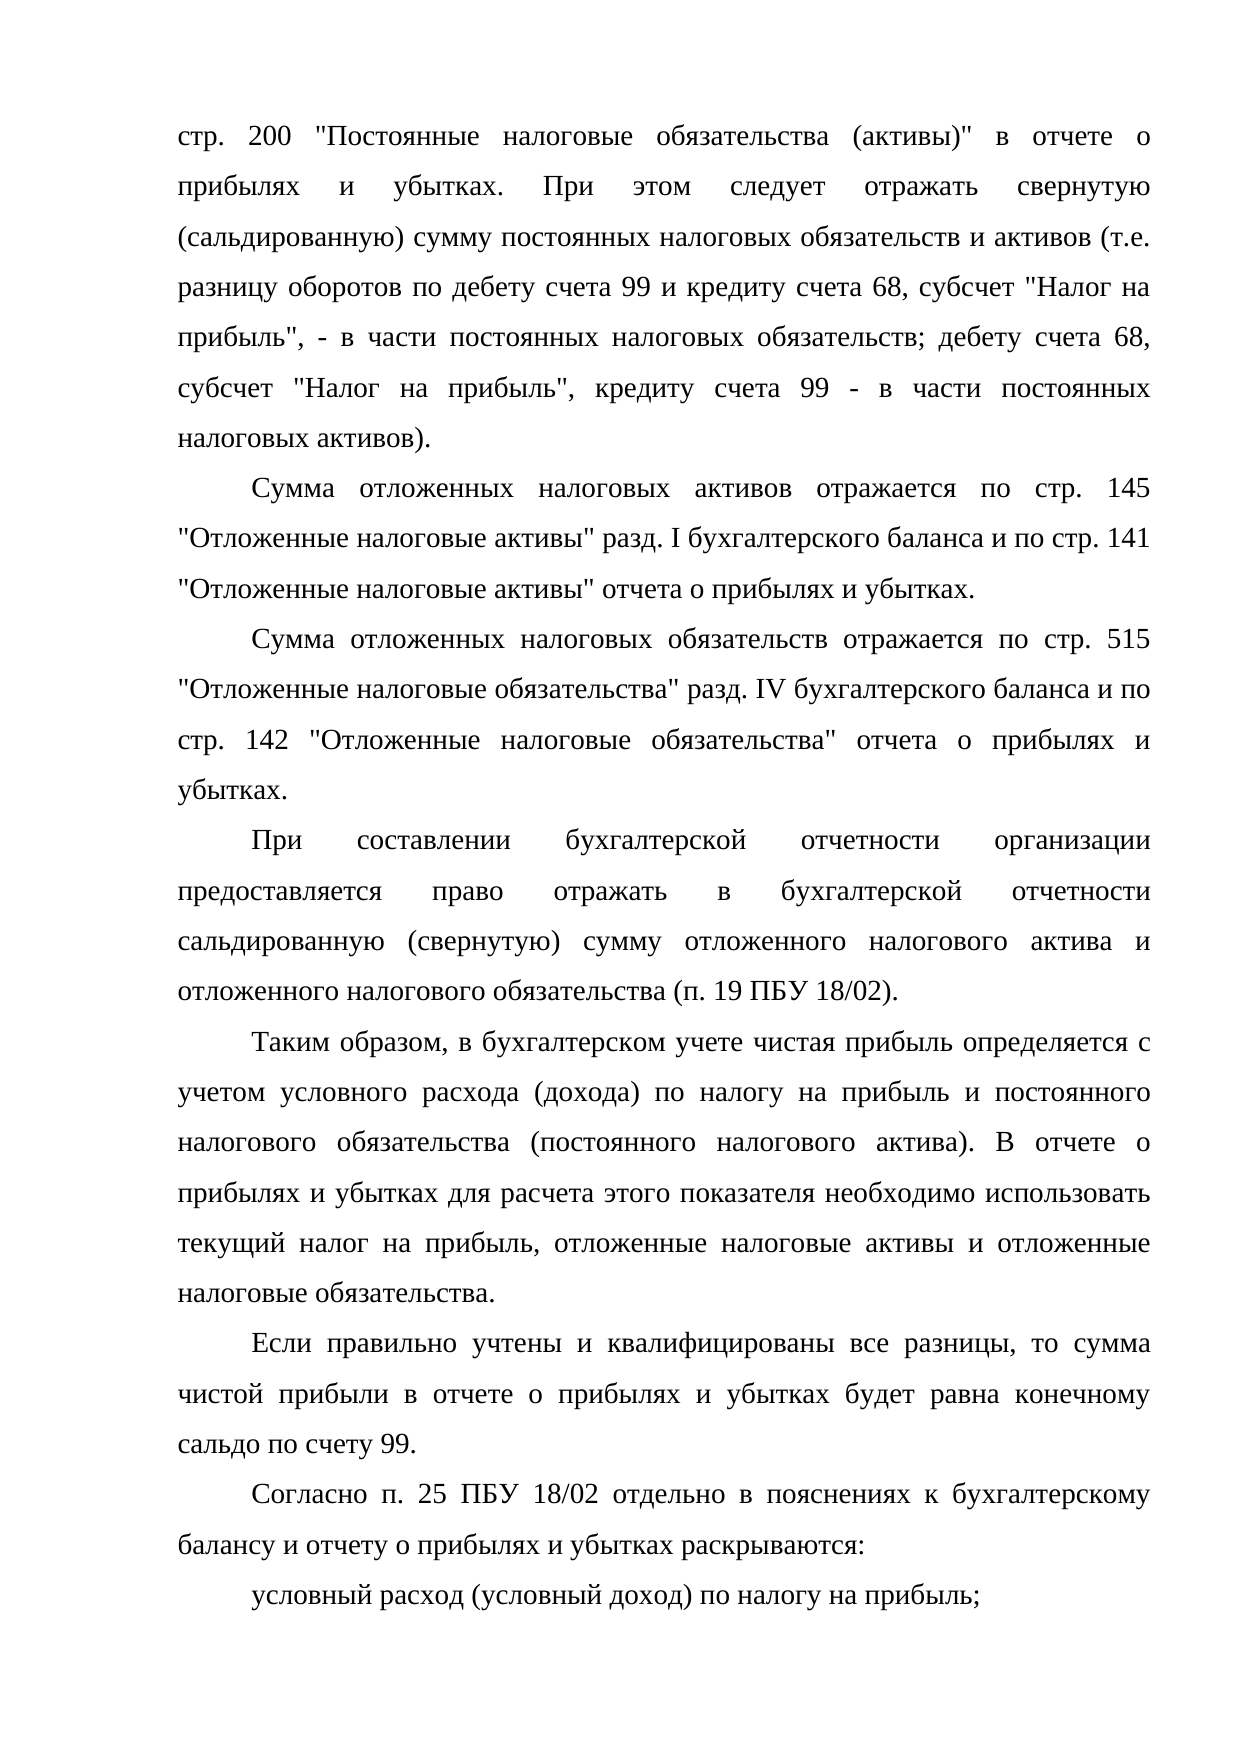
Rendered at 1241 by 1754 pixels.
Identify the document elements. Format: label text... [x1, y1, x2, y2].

text Согласно п. 25 ПБУ 18/02 отдельно в пояснениях к бухгалтерскому балансу и отчету о прибылях и убытках раскрываются: [177, 1477, 1152, 1560]
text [177, 118, 1152, 453]
text Если правильно учтены и квалифицированы все разницы, то сумма чистой прибыли в отчете о прибылях и убытках будет равна конечному сальдо по счету 99. [177, 1326, 1152, 1460]
text Сумма отложенных налоговых активов отражается по стр. 145 "Отложенные налоговые активы" разд. I бухгалтерского баланса и по стр. 141 "Отложенные налоговые активы" отчета о прибылях и убытках. [177, 470, 1152, 604]
text При составлении бухгалтерской отчетности организации предоставляется право отражать в бухгалтерской отчетности сальдированную (свернутую) сумму отложенного налогового актива и отложенного налогового обязательства (п. 19 ПБУ 18/02). [177, 822, 1152, 1007]
text Таким образом, в бухгалтерском учете чистая прибыль определяется с учетом условного расхода (дохода) по налогу на прибыль и постоянного налогового обязательства (постоянного налогового актива). В отчете о прибылях и убытках для расчета этого показателя необходимо использовать текущий налог на прибыль, отложенные налоговые активы и отложенные налоговые обязательства. [177, 1024, 1152, 1309]
text Сумма отложенных налоговых обязательств отражается по стр. 515 "Отложенные налоговые обязательства" разд. IV бухгалтерского баланса и по стр. 142 "Отложенные налоговые обязательства" отчета о прибылях и убытках. [177, 621, 1152, 806]
text условный расход (условный доход) по налогу на прибыль; [177, 1577, 1152, 1611]
